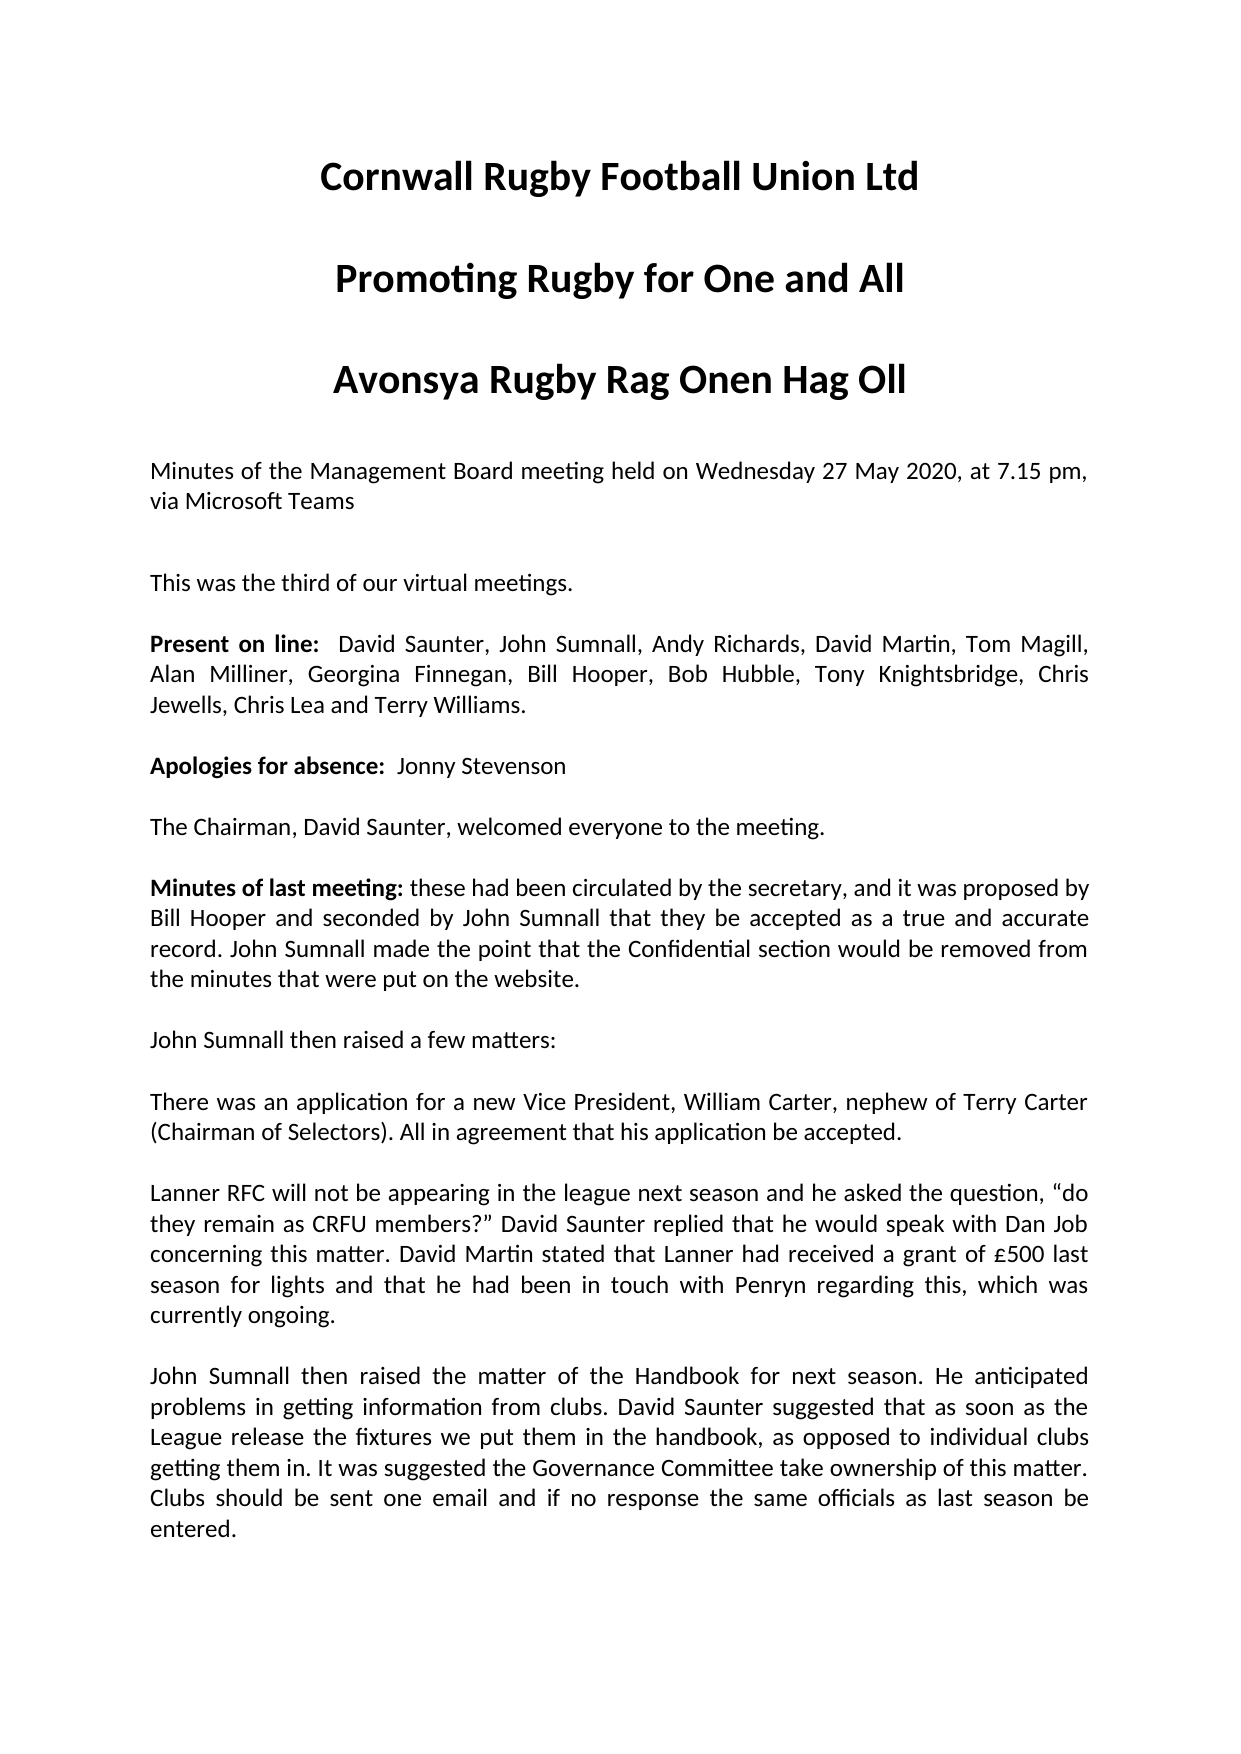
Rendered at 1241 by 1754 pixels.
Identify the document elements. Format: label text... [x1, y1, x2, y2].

text Lanner RFC will not be appearing in the league next season and he asked the question, “do they remain as CRFU members?” David Saunter replied that he would speak with Dan Job concerning this matter. David Martin stated that Lanner had received a grant of £500 last season for lights and that he had been in touch with Penryn regarding this, which was currently ongoing. [150, 1177, 1090, 1330]
text Cornwall Rugby Football Union Ltd [150, 150, 1090, 201]
text Minutes of the Management Board meeting held on Wednesday 27 May 2020, at 7.15 pm, via Microsoft Teams [150, 455, 1090, 516]
text Minutes of last meeting: these had been circulated by the secretary, and it was proposed by Bill Hooper and seconded by John Sumnall that they be accepted as a true and accurate record. John Sumnall made the point that the Confidential section would be removed from the minutes that were put on the website. [150, 872, 1090, 994]
text John Sumnall then raised a few matters: [150, 1025, 1090, 1055]
text This was the third of our virtual meetings. [150, 567, 1090, 597]
text Present on line: David Saunter, John Sumnall, Andy Richards, David Martin, Tom Magill, Alan Milliner, Georgina Finnegan, Bill Hooper, Bob Hubble, Tony Knightsbridge, Chris Jewells, Chris Lea and Terry Williams. [150, 628, 1090, 719]
text There was an application for a new Vice President, William Carter, nephew of Terry Carter (Chairman of Selectors). All in agreement that his application be accepted. [150, 1086, 1090, 1147]
text Apologies for absence: Jonny Stevenson [150, 750, 1090, 781]
text The Chairman, David Saunter, welcomed everyone to the meeting. [150, 811, 1090, 842]
text John Sumnall then raised the matter of the Handbook for next season. He anticipated problems in getting information from clubs. David Saunter suggested that as soon as the League release the fixtures we put them in the handbook, as opposed to individual clubs getting them in. It was suggested the Governance Committee take ownership of this matter. Clubs should be sent one email and if no response the same officials as last season be entered. [150, 1360, 1090, 1543]
text Promoting Rugby for One and All [150, 252, 1090, 302]
text Avonsya Rugby Rag Onen Hag Oll [150, 353, 1090, 404]
